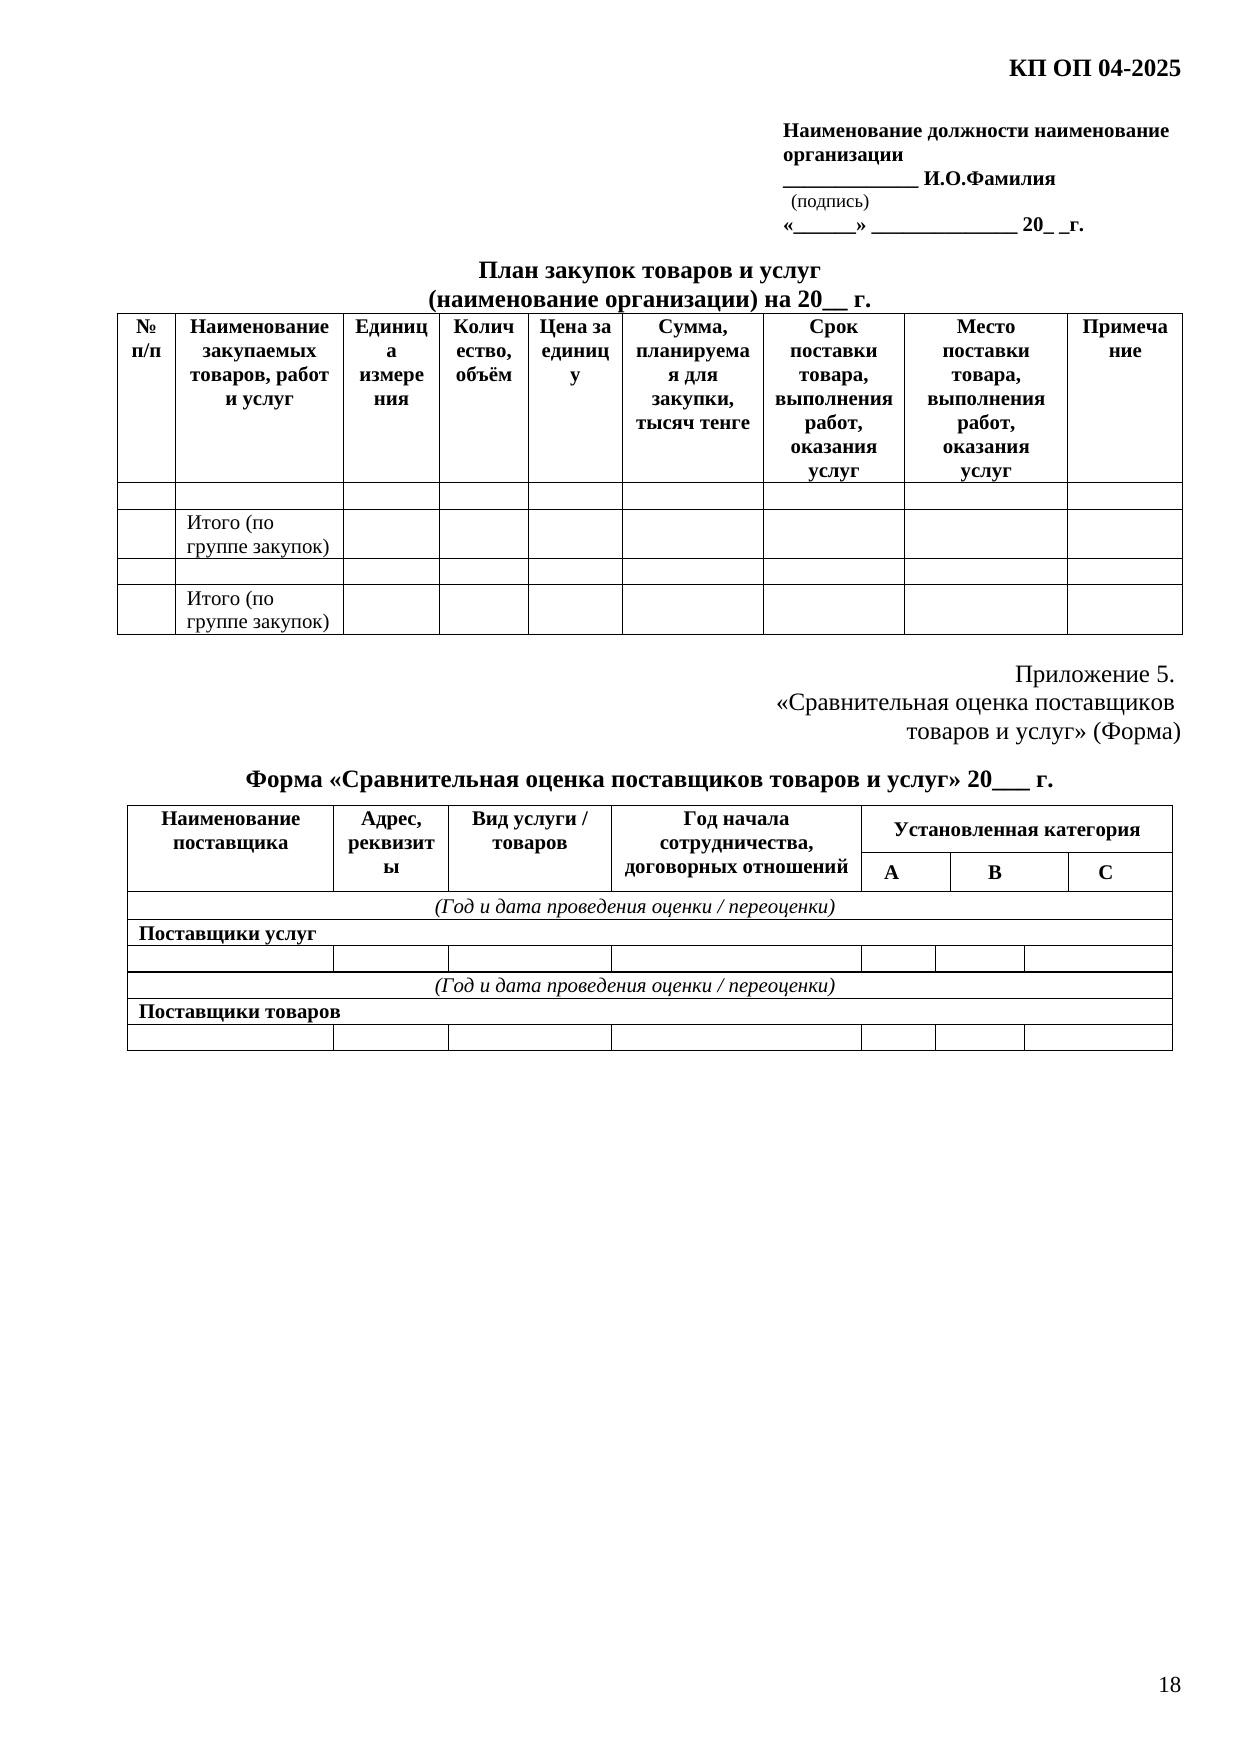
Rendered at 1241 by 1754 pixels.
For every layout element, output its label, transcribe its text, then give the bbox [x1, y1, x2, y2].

text План закупок товаров и услуг [118, 255, 1181, 284]
table_cell [905, 559, 1067, 584]
table_cell [623, 559, 763, 584]
text Наименование должности наименование организации [783, 118, 1181, 166]
table_cell [118, 510, 175, 558]
table_cell [529, 585, 622, 633]
table_cell [905, 585, 1067, 633]
table_cell [1025, 1025, 1172, 1049]
table_cell В [951, 853, 1068, 891]
table_header Установленная категория [862, 806, 1172, 852]
table_header Наименование поставщика [128, 806, 333, 891]
table_cell [764, 585, 904, 633]
table_cell [905, 510, 1067, 558]
table_cell (Год и дата проведения оценки / переоценки) [128, 892, 1172, 919]
table_cell [862, 946, 935, 971]
table_cell [529, 510, 622, 558]
table_cell Итого (по группе закупок) [176, 510, 343, 558]
table_cell [334, 1025, 448, 1049]
table_cell [936, 1025, 1024, 1049]
table_cell [1068, 483, 1182, 509]
table_cell А [862, 853, 950, 891]
table_cell [623, 510, 763, 558]
table_header № п/п [118, 314, 175, 482]
text Форма «Сравнительная оценка поставщиков товаров и услуг» 20___ г. [118, 764, 1181, 793]
table_cell [936, 946, 1024, 971]
table_header Адрес, реквизиты [334, 806, 448, 891]
table_cell [449, 946, 611, 971]
table_cell [118, 585, 175, 633]
table_cell [118, 559, 175, 584]
table_cell [529, 559, 622, 584]
table_cell [344, 510, 439, 558]
table_header Год начала сотрудничества, договорных отношений [612, 806, 861, 891]
text (наименование организации) на 20__ г. [118, 284, 1181, 313]
text «______» ______________ 20_ _г. [783, 212, 1181, 236]
table_cell С [1069, 853, 1172, 891]
table_cell [862, 1025, 935, 1049]
table_cell [623, 483, 763, 509]
table_cell [1025, 946, 1172, 971]
table_cell [440, 559, 528, 584]
table_cell [612, 1025, 861, 1049]
table_cell [1068, 585, 1182, 633]
table_cell [344, 483, 439, 509]
table_header Единица измерения [344, 314, 439, 482]
table_cell [176, 483, 343, 509]
text _____________ И.О.Фамилия [783, 166, 1181, 190]
table_cell (Год и дата проведения оценки / переоценки) [128, 973, 1172, 997]
table_cell [334, 946, 448, 971]
table_cell [612, 946, 861, 971]
text (подпись) [118, 190, 1181, 212]
table_cell [1068, 510, 1182, 558]
table_cell [449, 1025, 611, 1049]
table_header Примечание [1068, 314, 1182, 482]
table_cell [764, 559, 904, 584]
table_cell [440, 585, 528, 633]
table_cell [128, 946, 333, 971]
table_cell [623, 585, 763, 633]
table_cell [176, 559, 343, 584]
table_cell [1068, 559, 1182, 584]
table_cell [440, 510, 528, 558]
table_cell [764, 510, 904, 558]
table_cell Поставщики товаров [128, 999, 1172, 1023]
table_header Наименование закупаемых товаров, работ и услуг [176, 314, 343, 482]
subtitle Приложение 5. «Сравнительная оценка поставщиков товаров и услуг» (Форма) [118, 659, 1181, 745]
table_header Цена за единицу [529, 314, 622, 482]
table_cell [440, 483, 528, 509]
table_cell [344, 585, 439, 633]
table_header Место поставки товара, выполнения работ, оказания услуг [905, 314, 1067, 482]
table_header Срок поставки товара, выполнения работ, оказания услуг [764, 314, 904, 482]
table_cell [529, 483, 622, 509]
table_cell [905, 483, 1067, 509]
table_cell Итого (по группе закупок) [176, 585, 343, 633]
table_cell [764, 483, 904, 509]
table_header Сумма, планируемая для закупки, тысяч тенге [623, 314, 763, 482]
table_cell [344, 559, 439, 584]
table_cell [128, 1025, 333, 1049]
table_header Вид услуги / товаров [449, 806, 611, 891]
table_cell [118, 483, 175, 509]
table_cell Поставщики услуг [128, 920, 1172, 945]
table_header Количество, объём [440, 314, 528, 482]
